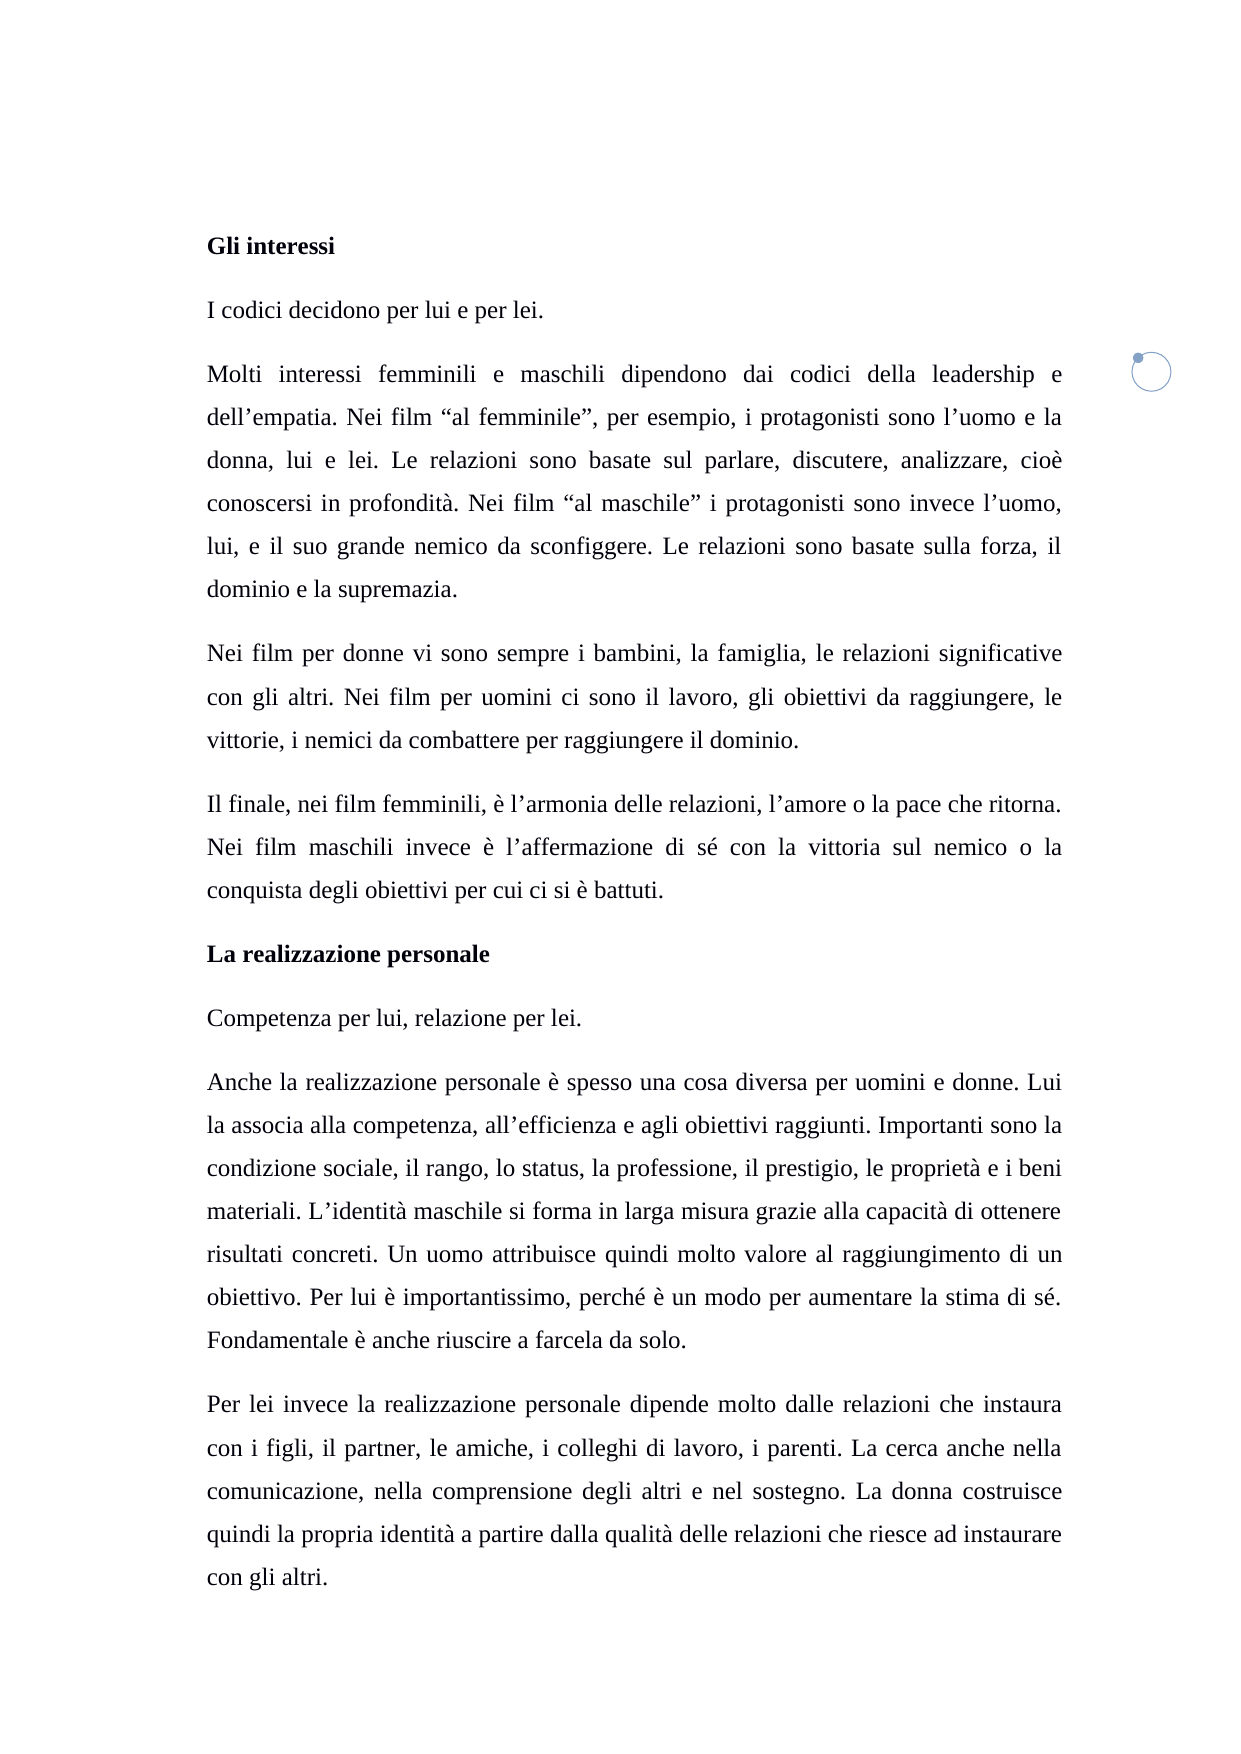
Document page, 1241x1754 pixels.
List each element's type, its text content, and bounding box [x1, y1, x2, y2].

text Il finale, nei film femminili, è l’armonia delle relazioni, l’amore o la pace che ritorna. Nei film maschili invece è l’affermazione di sé con la vittoria sul nemico o la conquista degli obiettivi per cui ci si è battuti. [207, 789, 1063, 904]
text Nei film per donne vi sono sempre i bambini, la famiglia, le relazioni significative con gli altri. Nei film per uomini ci sono il lavoro, gli obiettivi da raggiungere, le vittorie, i nemici da combattere per raggiungere il dominio. [207, 638, 1063, 753]
text Competenza per lui, relazione per lei. [207, 1003, 1063, 1032]
text Molti interessi femminili e maschili dipendono dai codici della leadership e dell’empatia. Nei film “al femminile”, per esempio, i protagonisti sono l’uomo e la donna, lui e lei. Le relazioni sono basate sul parlare, discutere, analizzare, cioè conoscersi in profondità. Nei film “al maschile” i protagonisti sono invece l’uomo, lui, e il suo grande nemico da sconfiggere. Le relazioni sono basate sulla forza, il dominio e la supremazia. [207, 359, 1063, 603]
text I codici decidono per lui e per lei. [207, 295, 1063, 324]
text La realizzazione personale [207, 939, 1063, 968]
text Per lei invece la realizzazione personale dipende molto dalle relazioni che instaura con i figli, il partner, le amiche, i colleghi di lavoro, i parenti. La cerca anche nella comunicazione, nella comprensione degli altri e nel sostegno. La donna costruisce quindi la propria identità a partire dalla qualità delle relazioni che riesce ad instaurare con gli altri. [207, 1389, 1063, 1591]
text Anche la realizzazione personale è spesso una cosa diversa per uomini e donne. Lui la associa alla competenza, all’efficienza e agli obiettivi raggiunti. Importanti sono la condizione sociale, il rango, lo status, la professione, il prestigio, le proprietà e i beni materiali. L’identità maschile si forma in larga misura grazie alla capacità di ottenere risultati concreti. Un uomo attribuisce quindi molto valore al raggiungimento di un obiettivo. Per lui è importantissimo, perché è un modo per aumentare la stima di sé. Fondamentale è anche riuscire a farcela da solo. [207, 1067, 1063, 1354]
text Gli interessi [207, 231, 1063, 260]
